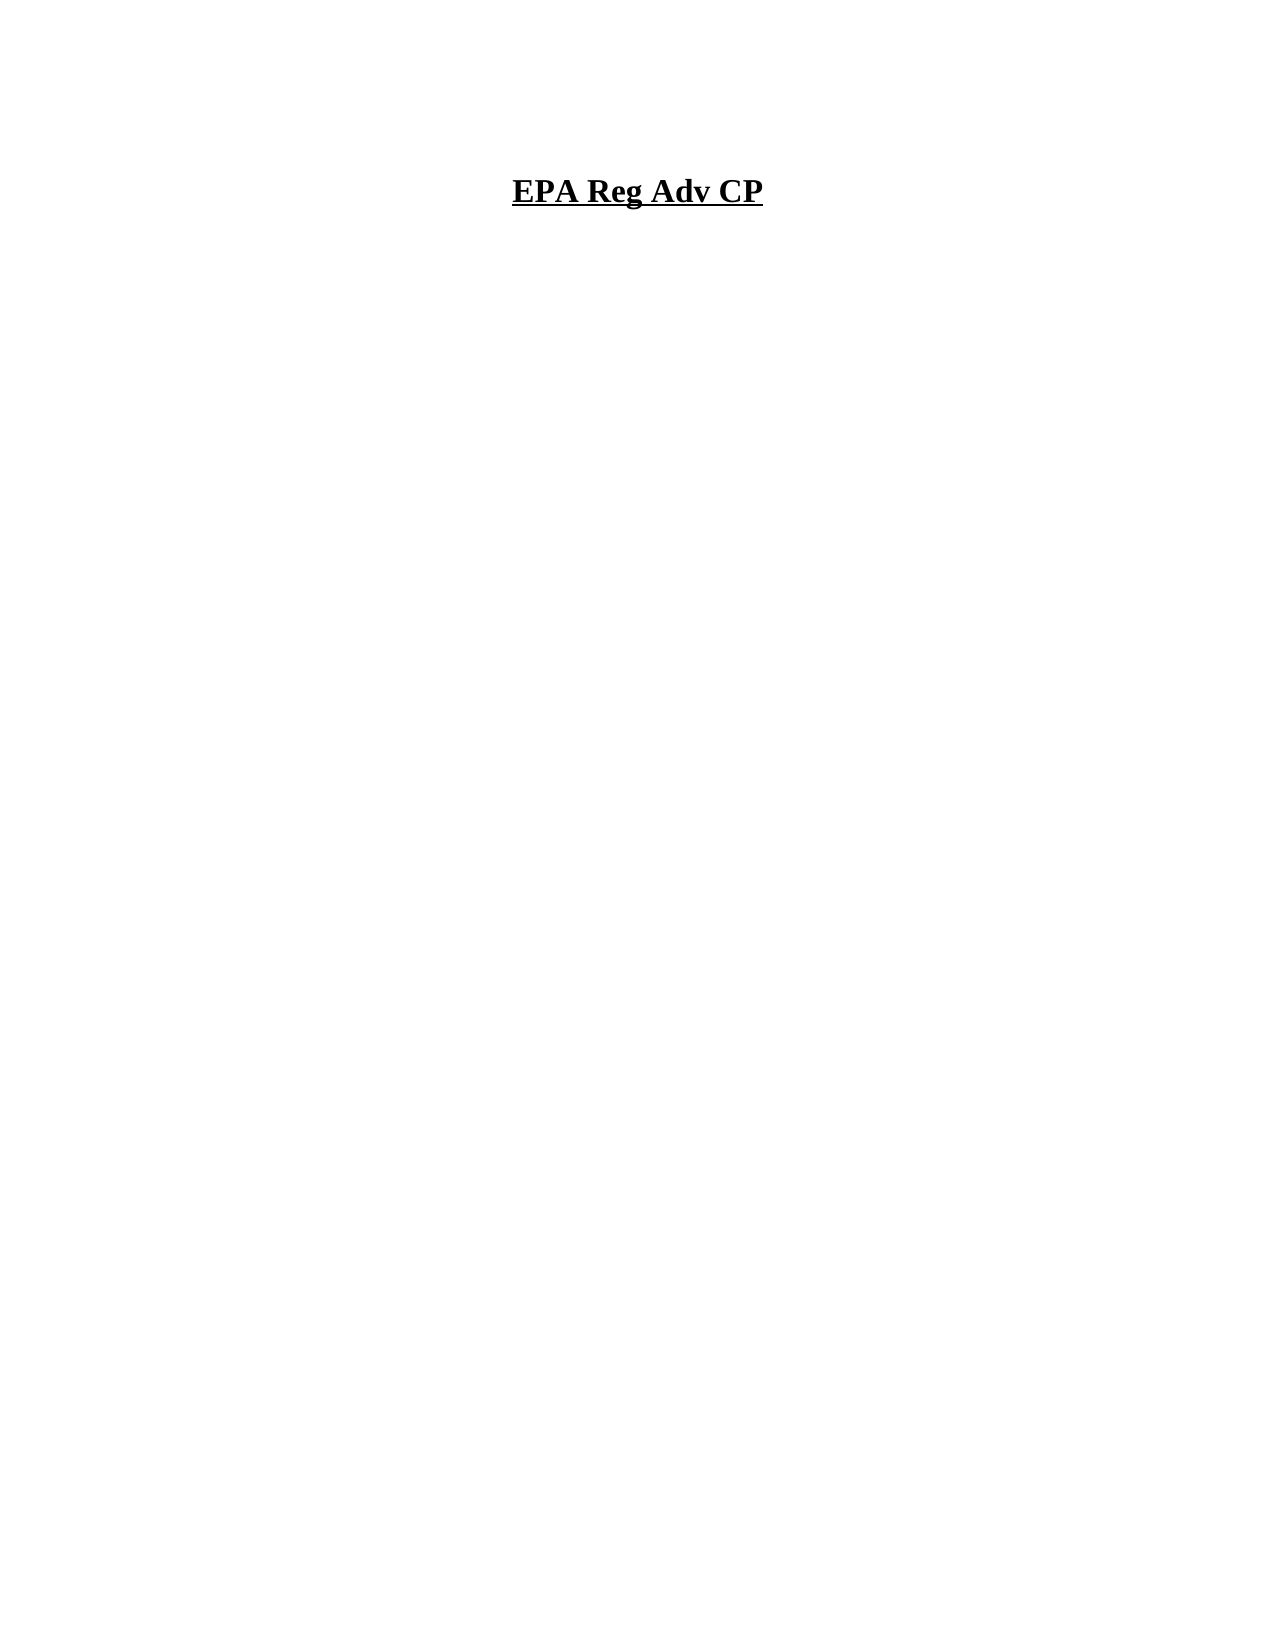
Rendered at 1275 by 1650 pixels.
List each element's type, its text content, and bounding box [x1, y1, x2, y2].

subtitle EPA Reg Adv CP [150, 171, 1125, 209]
